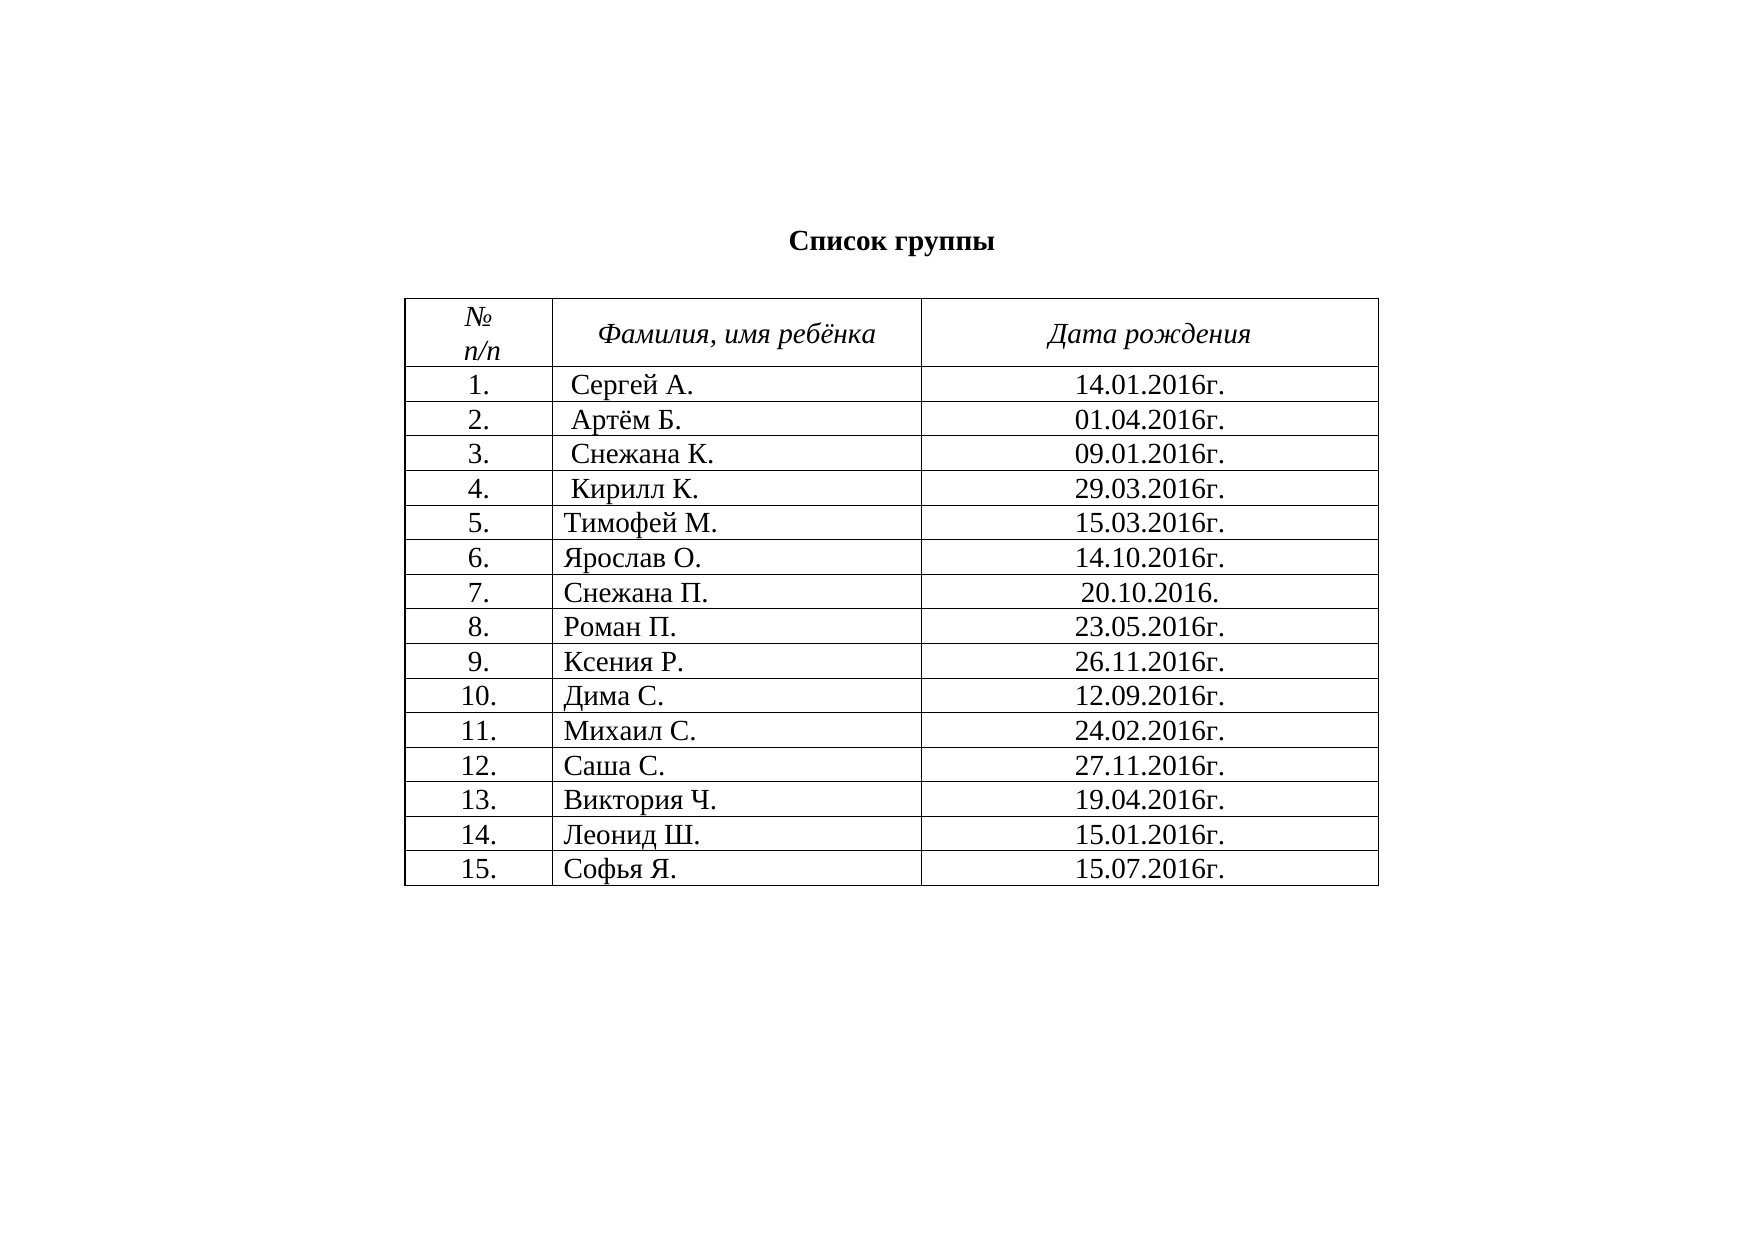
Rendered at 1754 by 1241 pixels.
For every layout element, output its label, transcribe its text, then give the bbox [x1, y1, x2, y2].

table_cell 14.01.2016г. [922, 367, 1378, 401]
table_cell Виктория Ч. [553, 782, 921, 816]
table_cell 9. [406, 644, 552, 677]
table_cell 15.07.2016г. [922, 851, 1378, 885]
table_cell 27.11.2016г. [922, 748, 1378, 781]
table_cell Артём Б. [553, 402, 921, 435]
table_cell Роман П. [553, 609, 921, 643]
table_cell 14. [406, 817, 552, 850]
table_cell 09.01.2016г. [922, 436, 1378, 470]
table_cell 10. [406, 679, 552, 712]
table_cell 01.04.2016г. [922, 402, 1378, 435]
table_header № п/п [406, 299, 552, 366]
table_cell 20.10.2016. [922, 575, 1378, 608]
table_cell 15.01.2016г. [922, 817, 1378, 850]
table_cell 14.10.2016г. [922, 540, 1378, 574]
table_cell Сергей А. [553, 367, 921, 401]
table_cell 7. [406, 575, 552, 608]
table_cell 12. [406, 748, 552, 781]
table_cell 29.03.2016г. [922, 471, 1378, 504]
table_header Дата рождения [922, 299, 1378, 366]
table_header Фамилия, имя ребёнка [553, 299, 921, 366]
table_cell Михаил С. [553, 713, 921, 747]
table_cell 15.03.2016г. [922, 506, 1378, 539]
table_cell Дима С. [553, 679, 921, 712]
table_cell 19.04.2016г. [922, 782, 1378, 816]
table_cell Софья Я. [553, 851, 921, 885]
table_cell 8. [406, 609, 552, 643]
table_cell 4. [406, 471, 552, 504]
table_cell 23.05.2016г. [922, 609, 1378, 643]
table_cell 13. [406, 782, 552, 816]
table_cell 2. [406, 402, 552, 435]
table_cell 3. [406, 436, 552, 470]
table_cell Тимофей М. [553, 506, 921, 539]
table_cell Ксения Р. [553, 644, 921, 677]
table_cell 24.02.2016г. [922, 713, 1378, 747]
table_cell Снежана П. [553, 575, 921, 608]
table_cell 5. [406, 506, 552, 539]
table_cell 1. [406, 367, 552, 401]
table_cell Снежана К. [553, 436, 921, 470]
table_cell 15. [406, 851, 552, 885]
table_cell Кирилл К. [553, 471, 921, 504]
table_cell 11. [406, 713, 552, 747]
table_cell 26.11.2016г. [922, 644, 1378, 677]
text Список группы [118, 223, 1665, 256]
table_cell Леонид Ш. [553, 817, 921, 850]
table_cell Ярослав О. [553, 540, 921, 574]
table_cell 6. [406, 540, 552, 574]
table_cell 12.09.2016г. [922, 679, 1378, 712]
table_cell Саша С. [553, 748, 921, 781]
